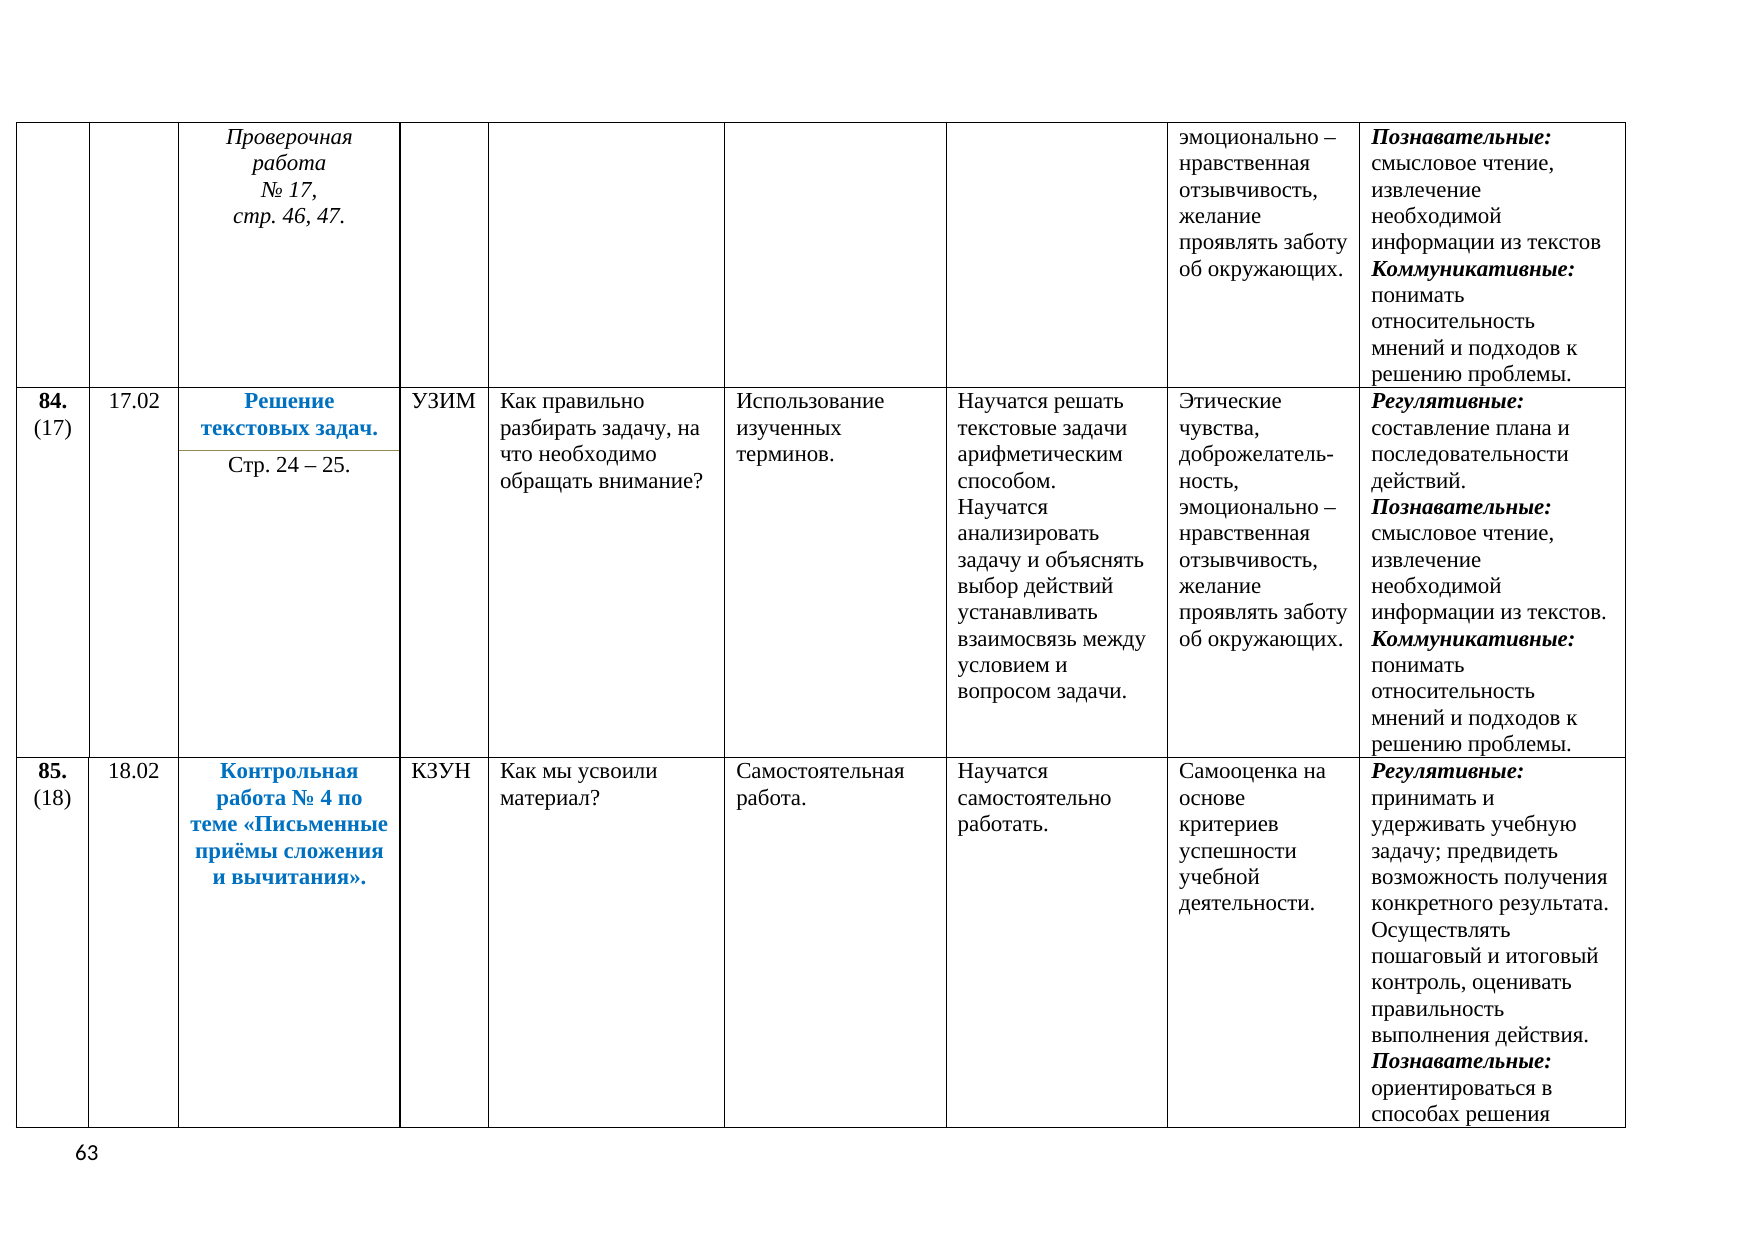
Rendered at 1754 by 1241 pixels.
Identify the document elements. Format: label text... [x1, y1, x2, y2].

table_header [947, 123, 1167, 387]
table_cell УЗИМ [401, 388, 488, 757]
table_header Проверочная работа № 17, стр. 46, 47. [179, 123, 399, 387]
table_cell 18.02 [89, 758, 178, 1127]
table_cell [947, 758, 1167, 1127]
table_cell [489, 758, 724, 1127]
table_cell Этические чувства, доброжелатель-ность, эмоционально – нравственная отзывчивость, желание проявлять заботу об окружающих. [1168, 388, 1359, 757]
table_header Познавательные: смысловое чтение, извлечение необходимой информации из текстов Коммуникативные: понимать относительность мнений и подходов к решению проблемы. [1360, 123, 1625, 387]
table_cell Научатся решать текстовые задачи арифметическим способом. Научатся анализировать задачу и объяснять выбор действий устанавливать взаимосвязь между условием и вопросом задачи. [947, 388, 1167, 757]
table_header [725, 123, 946, 387]
table_cell Использование изученных терминов. [725, 388, 946, 757]
table_header [401, 123, 488, 387]
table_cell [725, 758, 946, 1127]
table_cell Решение текстовых задач. [179, 388, 399, 450]
table_header эмоционально – нравственная отзывчивость, желание проявлять заботу об окружающих. [1168, 123, 1359, 387]
table_cell Регулятивные: составление плана и последовательности действий. Познавательные: смысловое чтение, извлечение необходимой информации из текстов. Коммуникативные: понимать относительность мнений и подходов к решению проблемы. [1360, 388, 1625, 757]
table_header [489, 123, 724, 387]
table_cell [1168, 758, 1359, 1127]
table_header [17, 123, 89, 387]
table_cell КЗУН [401, 758, 488, 1127]
table_cell 17.02 [90, 388, 178, 757]
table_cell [1360, 758, 1625, 1127]
table_cell 84. (17) [17, 388, 89, 757]
table_cell Как правильно разбирать задачу, на что необходимо обращать внимание? [489, 388, 724, 757]
table_cell 85. (18) [17, 758, 88, 1127]
table_cell Стр. 24 – 25. [179, 451, 399, 757]
table_header [90, 123, 178, 387]
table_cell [179, 758, 399, 1127]
